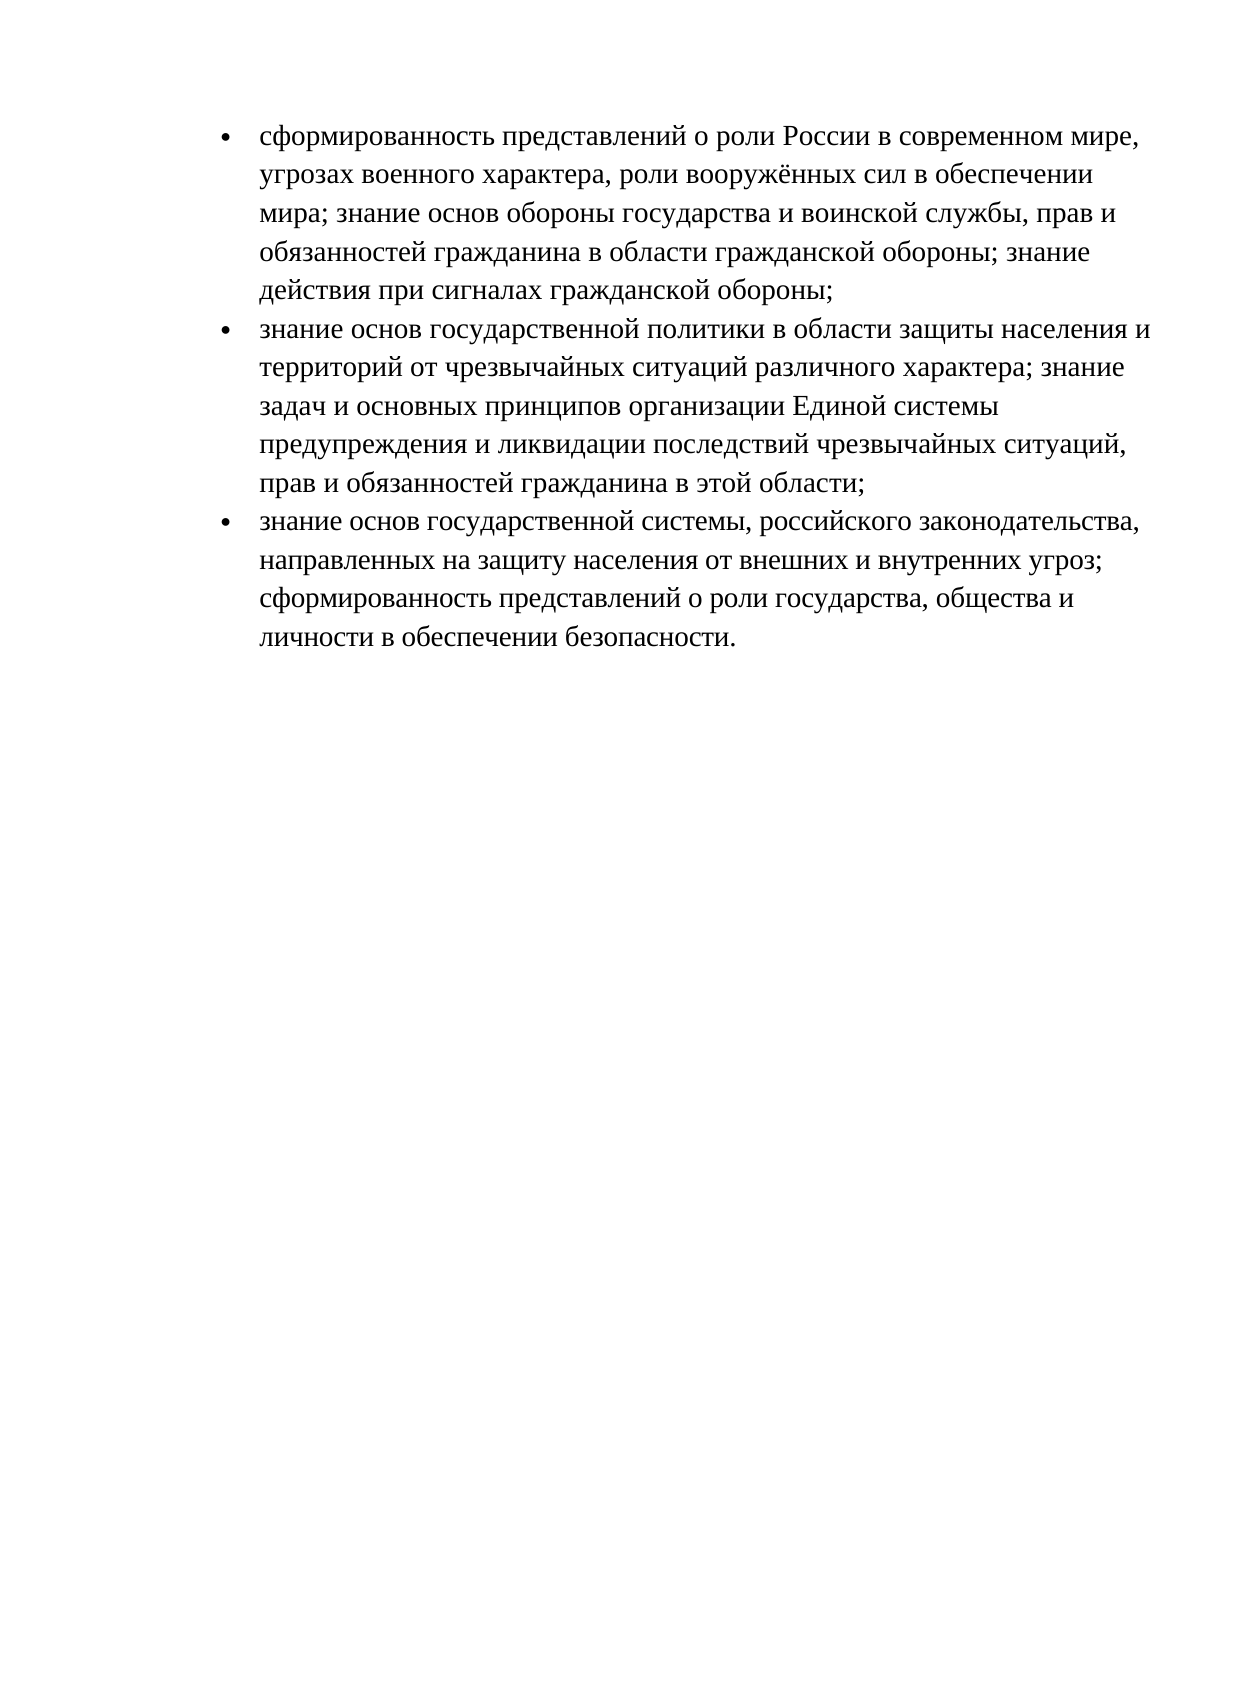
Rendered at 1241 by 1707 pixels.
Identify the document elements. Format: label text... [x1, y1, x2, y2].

list сформированность представлений о роли России в современном мире, угрозах военного характера, роли вооружённых сил в обеспечении мира; знание основ обороны государства и воинской службы, прав и обязанностей гражданина в области гражданской обороны; знание действия при сигналах гражданской обороны; [222, 118, 1152, 306]
list знание основ государственной политики в области защиты населения и территорий от чрезвычайных ситуаций различного характера; знание задач и основных принципов организации Единой системы предупреждения и ликвидации последствий чрезвычайных ситуаций, прав и обязанностей гражданина в этой области; [222, 311, 1152, 498]
list знание основ государственной системы, российского законодательства, направленных на защиту населения от внешних и внутренних угроз; сформированность представлений о роли государства, общества и личности в обеспечении безопасности. [222, 503, 1152, 653]
